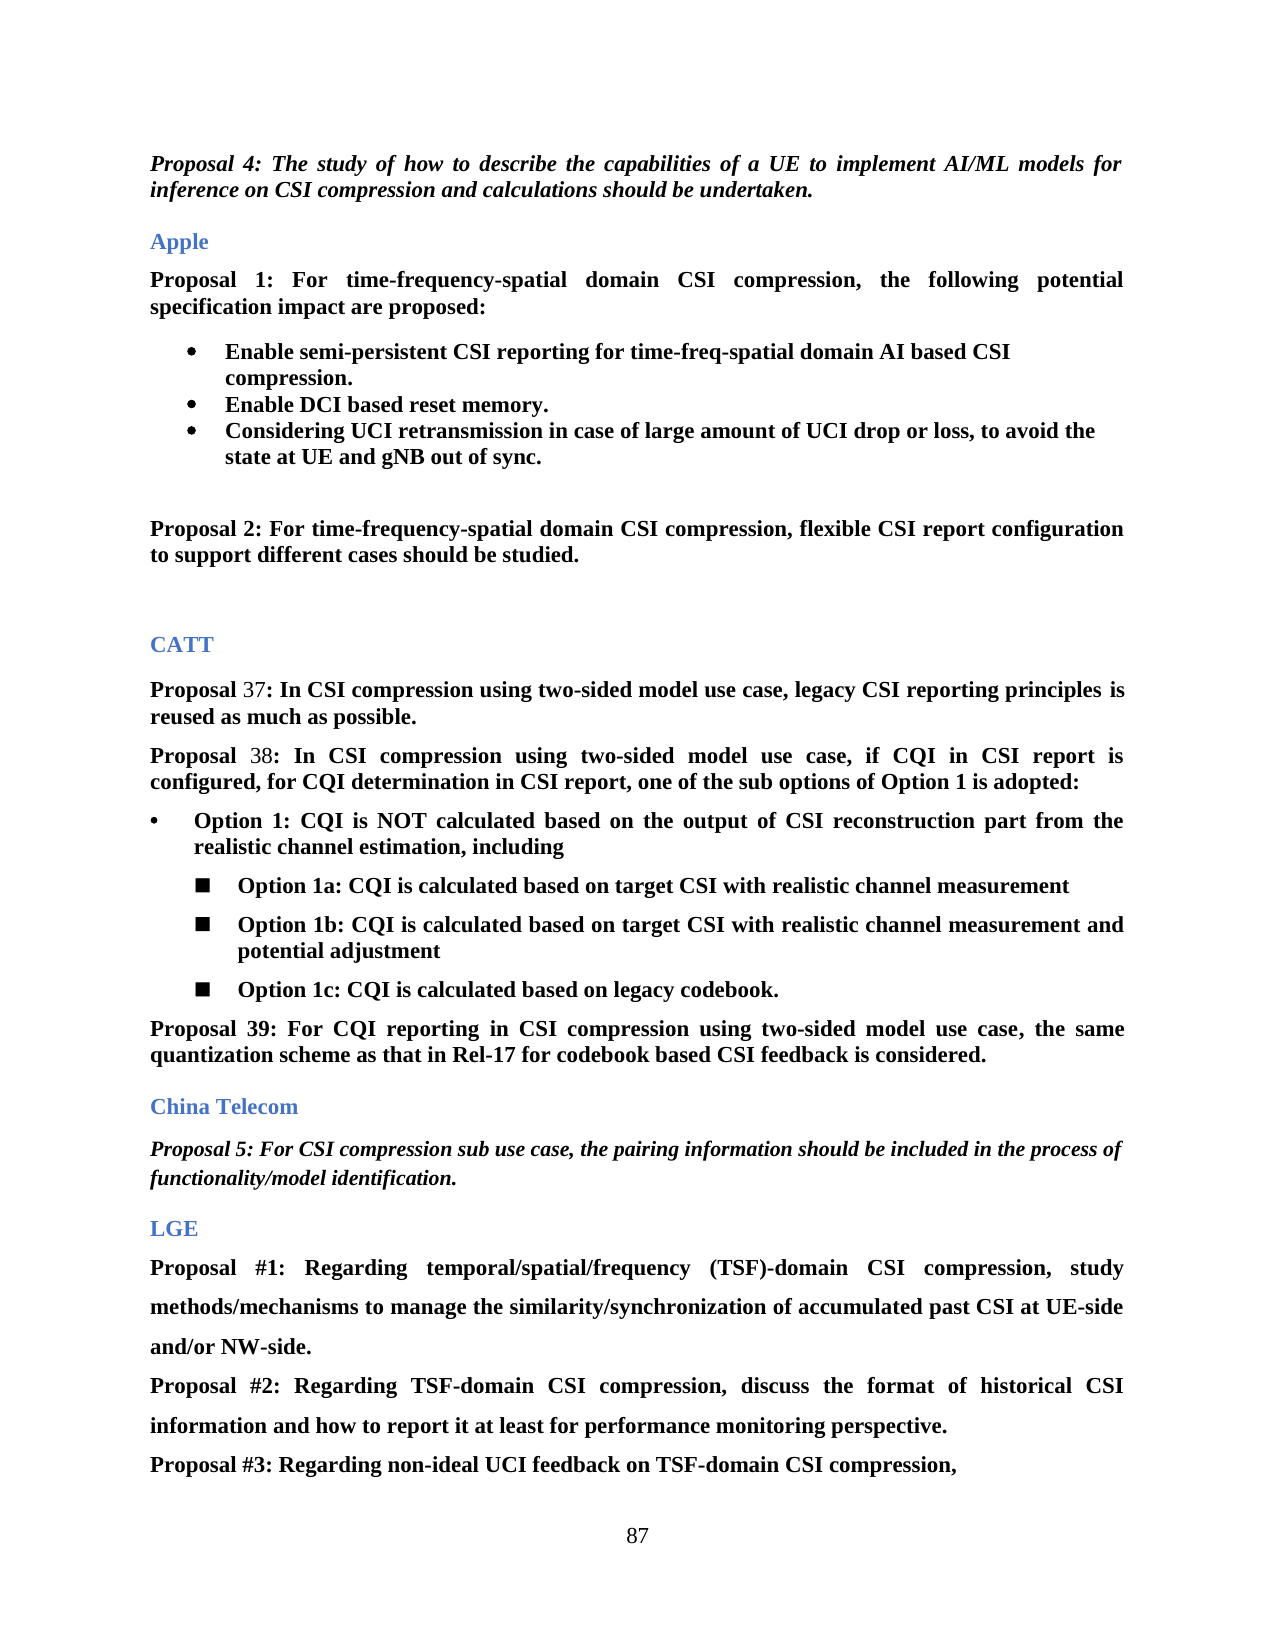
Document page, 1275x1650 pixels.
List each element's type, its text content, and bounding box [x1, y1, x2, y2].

text Proposal 4: The study of how to describe the capabilities of a UE to implement AI/ML models for inference on CSI compression and calculations should be undertaken. [150, 150, 1125, 203]
text Proposal 1: For time-frequency-spatial domain CSI compression, the following potential specification impact are proposed: [150, 267, 1125, 319]
list Option 1a: CQI is calculated based on target CSI with realistic channel measurement [194, 872, 1125, 898]
text CATT [150, 631, 1125, 658]
list Option 1: CQI is NOT calculated based on the output of CSI reconstruction part from the realistic channel estimation, including [150, 807, 1125, 860]
text China Telecom [150, 1093, 1125, 1119]
list Enable semi-persistent CSI reporting for time-freq-spatial domain AI based CSI compression. [187, 338, 1125, 391]
text Proposal 2: For time-frequency-spatial domain CSI compression, flexible CSI report configuration to support different cases should be studied. [150, 515, 1125, 568]
text Proposal 5: For CSI compression sub use case, the pairing information should be included in the process of functionality/model identification. [150, 1132, 1125, 1190]
text Proposal #2: Regarding TSF-domain CSI compression, discuss the format of historical CSI information and how to report it at least for performance monitoring perspective. [150, 1372, 1125, 1438]
list Considering UCI retransmission in case of large amount of UCI drop or loss, to avoid the state at UE and gNB out of sync. [187, 417, 1125, 470]
text LGE [150, 1215, 1125, 1241]
list Option 1c: CQI is calculated based on legacy codebook. [194, 976, 1125, 1003]
text Apple [150, 228, 1125, 254]
text Proposal #3: Regarding non-ideal UCI feedback on TSF-domain CSI compression, [150, 1451, 1125, 1478]
text Proposal #1: Regarding temporal/spatial/frequency (TSF)-domain CSI compression, study methods/mechanisms to manage the similarity/synchronization of accumulated past CSI at UE-side and/or NW-side. [150, 1254, 1125, 1359]
list Option 1b: CQI is calculated based on target CSI with realistic channel measurement and potential adjustment [194, 911, 1125, 964]
list Enable DCI based reset memory. [187, 391, 1125, 417]
